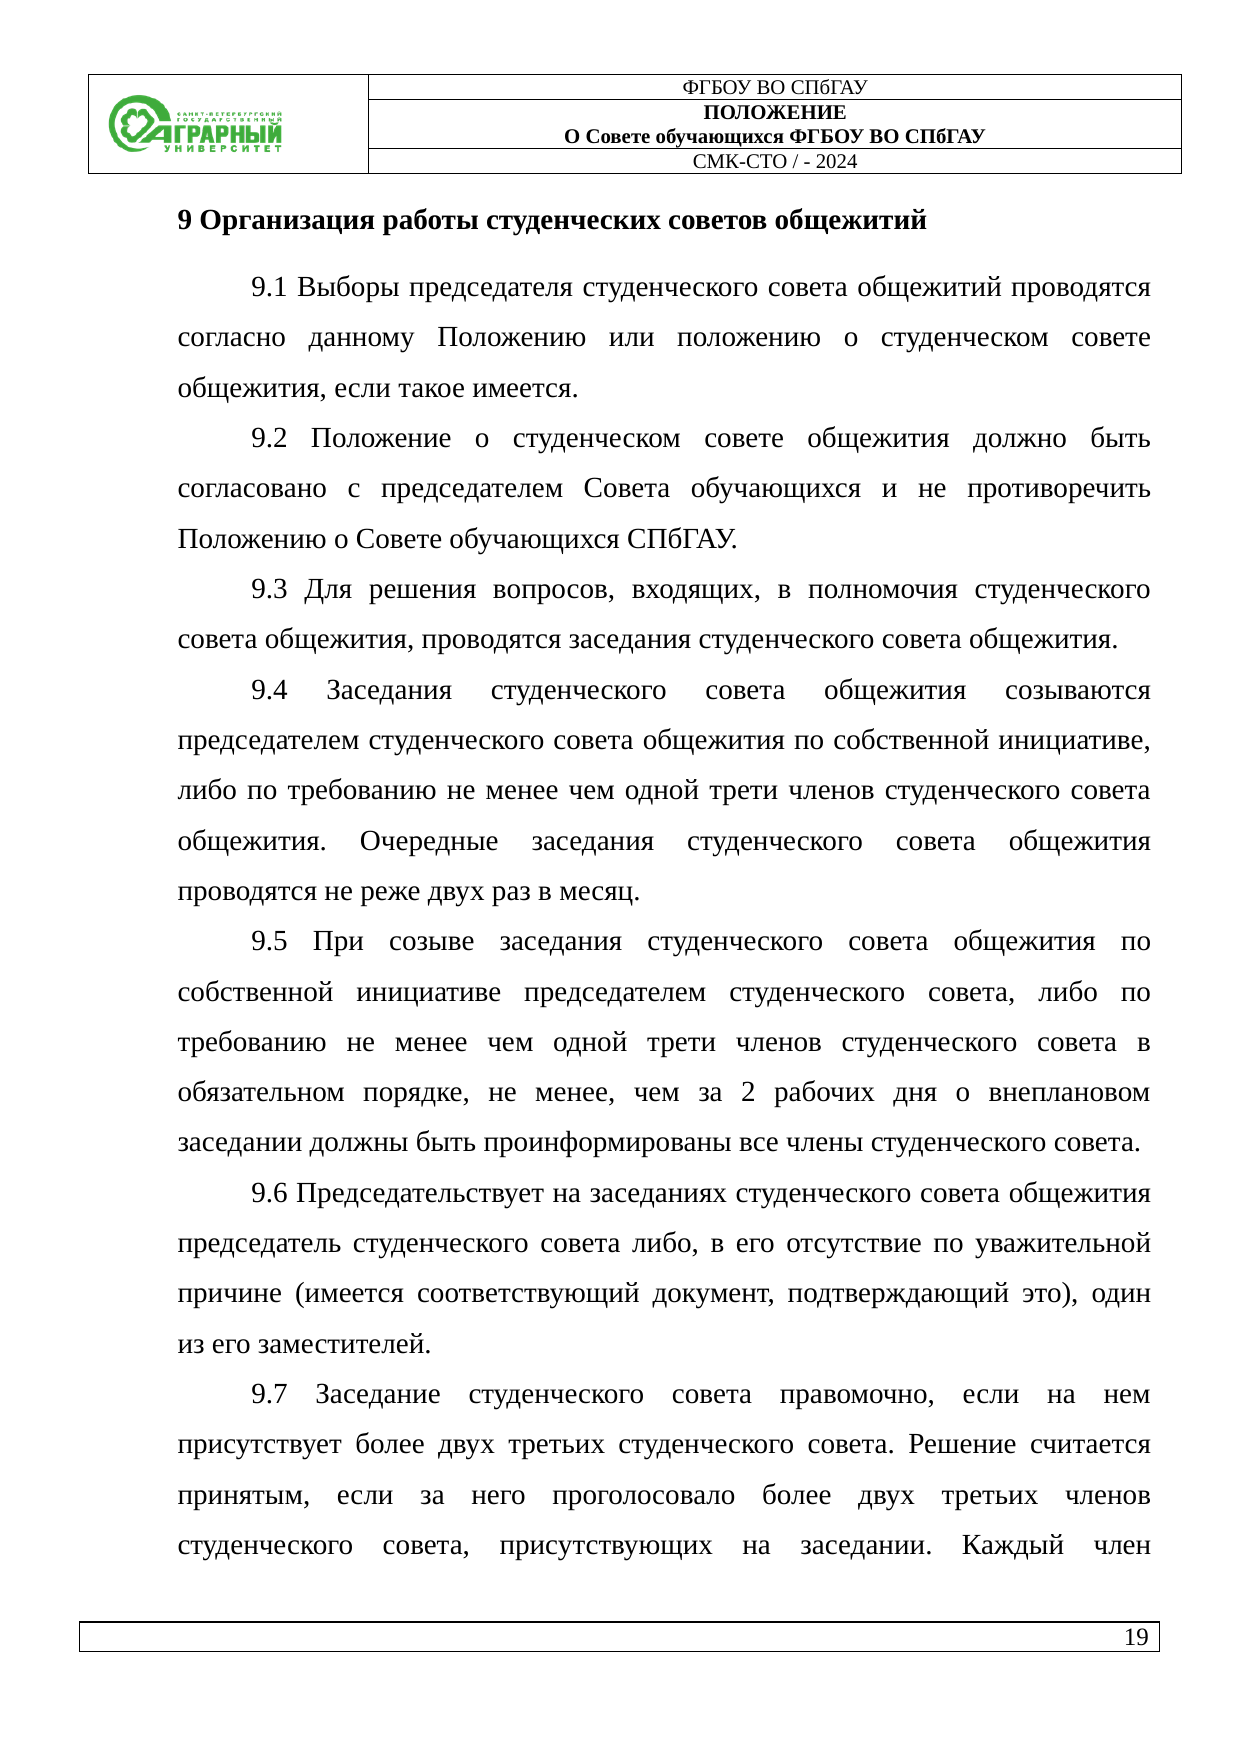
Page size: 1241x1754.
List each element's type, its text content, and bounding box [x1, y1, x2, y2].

picture [99, 74, 292, 172]
text 9.1 Выборы председателя студенческого совета общежитий проводятся согласно данному Положению или положению о студенческом совете общежития, если такое имеется. [177, 269, 1152, 403]
text 9.3 Для решения вопросов, входящих, в полномочия студенческого совета общежития, проводятся заседания студенческого совета общежития. [177, 571, 1152, 655]
text 9.4 Заседания студенческого совета общежития созываются председателем студенческого совета общежития по собственной инициативе, либо по требованию не менее чем одной трети членов студенческого совета общежития. Очередные заседания студенческого совета общежития проводятся не реже двух раз в месяц. [177, 672, 1152, 907]
text 9.6 Председательствует на заседаниях студенческого совета общежития председатель студенческого совета либо, в его отсутствие по уважительной причине (имеется соответствующий документ, подтверждающий это), один из его заместителей. [177, 1175, 1152, 1359]
text 9 Организация работы студенческих советов общежитий [177, 202, 1152, 236]
text 9.2 Положение о студенческом совете общежития должно быть согласовано с председателем Совета обучающихся и не противоречить Положению о Совете обучающихся СПбГАУ. [177, 420, 1152, 554]
text 9.5 При созыве заседания студенческого совета общежития по собственной инициативе председателем студенческого совета, либо по требованию не менее чем одной трети членов студенческого совета в обязательном порядке, не менее, чем за 2 рабочих дня о внеплановом заседании должны быть проинформированы все члены студенческого совета. [177, 923, 1152, 1158]
